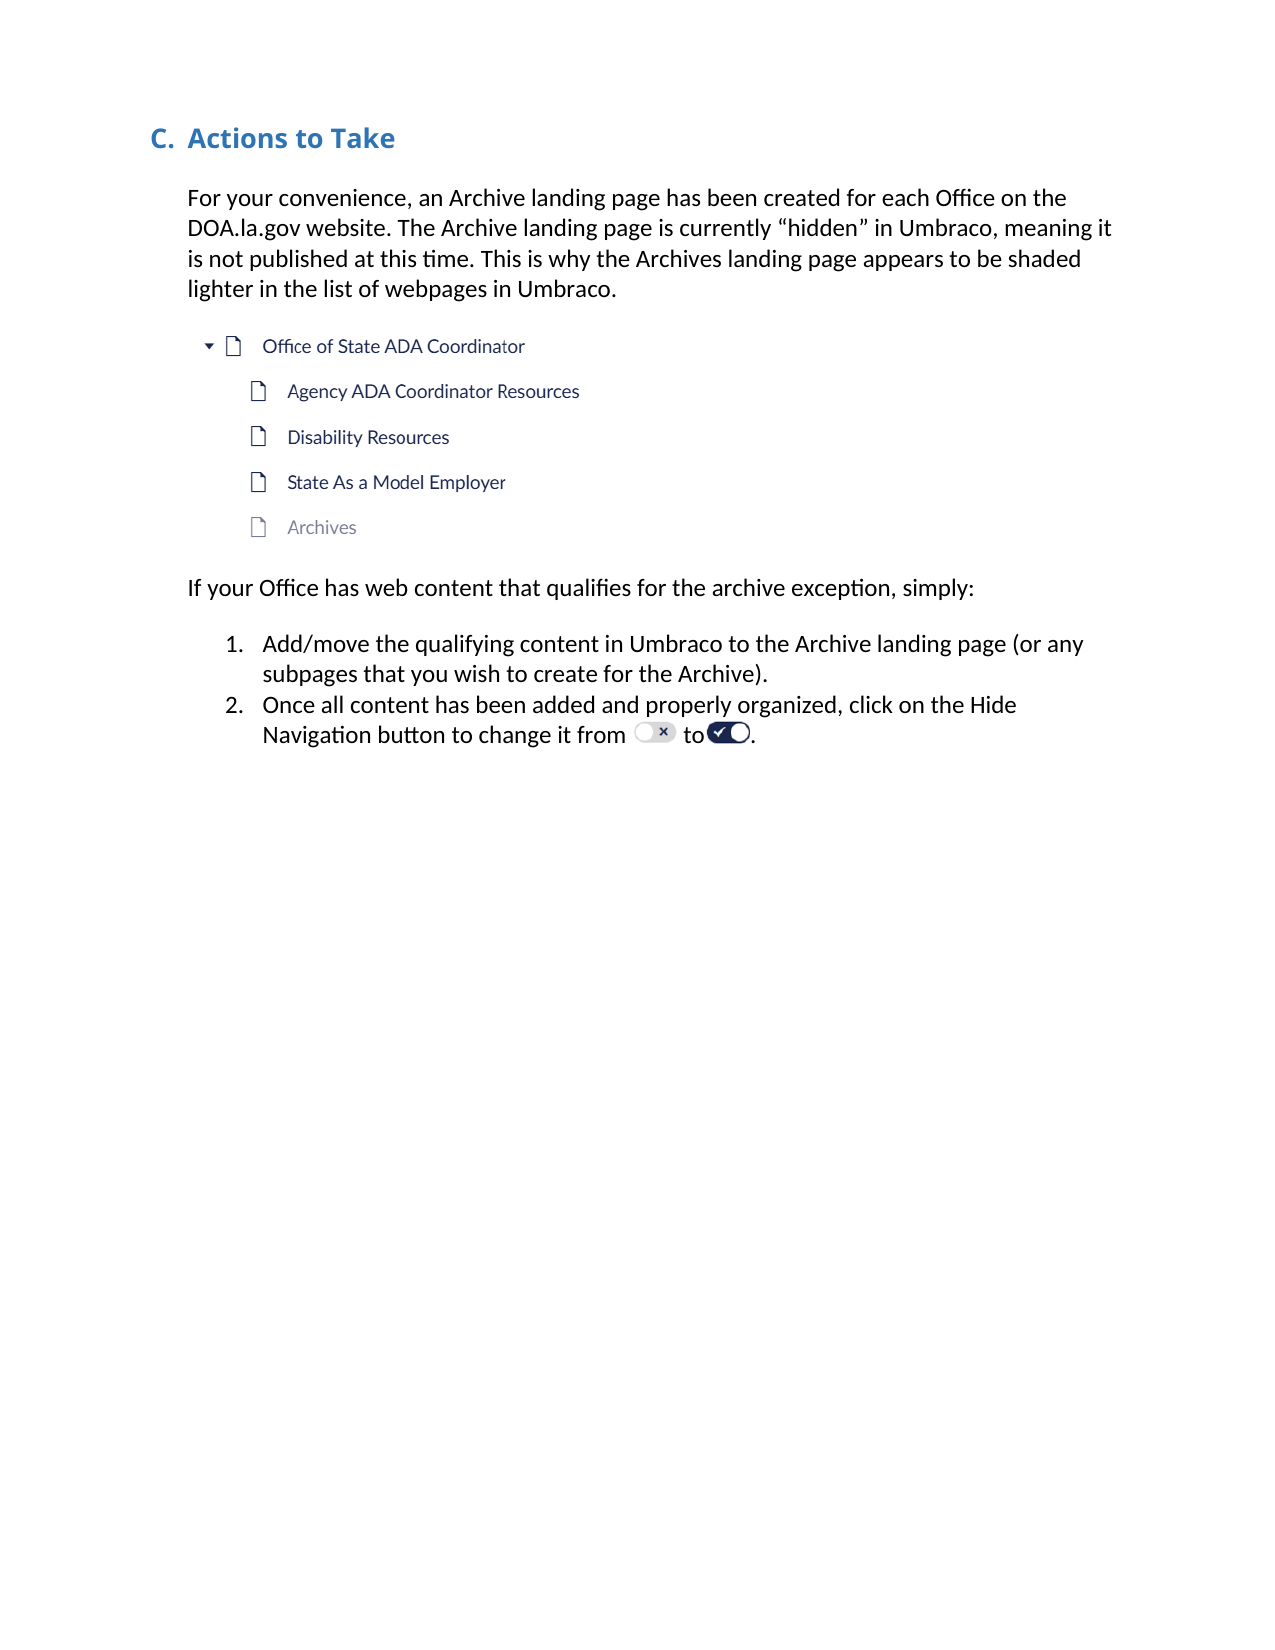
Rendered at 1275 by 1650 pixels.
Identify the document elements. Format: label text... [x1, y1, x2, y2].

picture [193, 328, 609, 548]
picture [704, 719, 750, 744]
list Once all content has been added and properly organized, click on the Hide Navigation button to change it from to. [225, 689, 1125, 750]
list Add/move the qualifying content in Umbraco to the Archive landing page (or any subpages that you wish to create for the Archive). [225, 628, 1125, 689]
text If your Office has web content that qualifies for the archive exception, simply: [187, 572, 1125, 603]
text For your convenience, an Archive landing page has been created for each Office on the DOA.la.gov website. The Archive landing page is currently “hidden” in Umbraco, meaning it is not published at this time. This is why the Archives landing page appears to be shaded lighter in the list of webpages in Umbraco. [187, 182, 1125, 304]
picture [632, 720, 678, 744]
subtitle Actions to Take [150, 120, 1125, 157]
